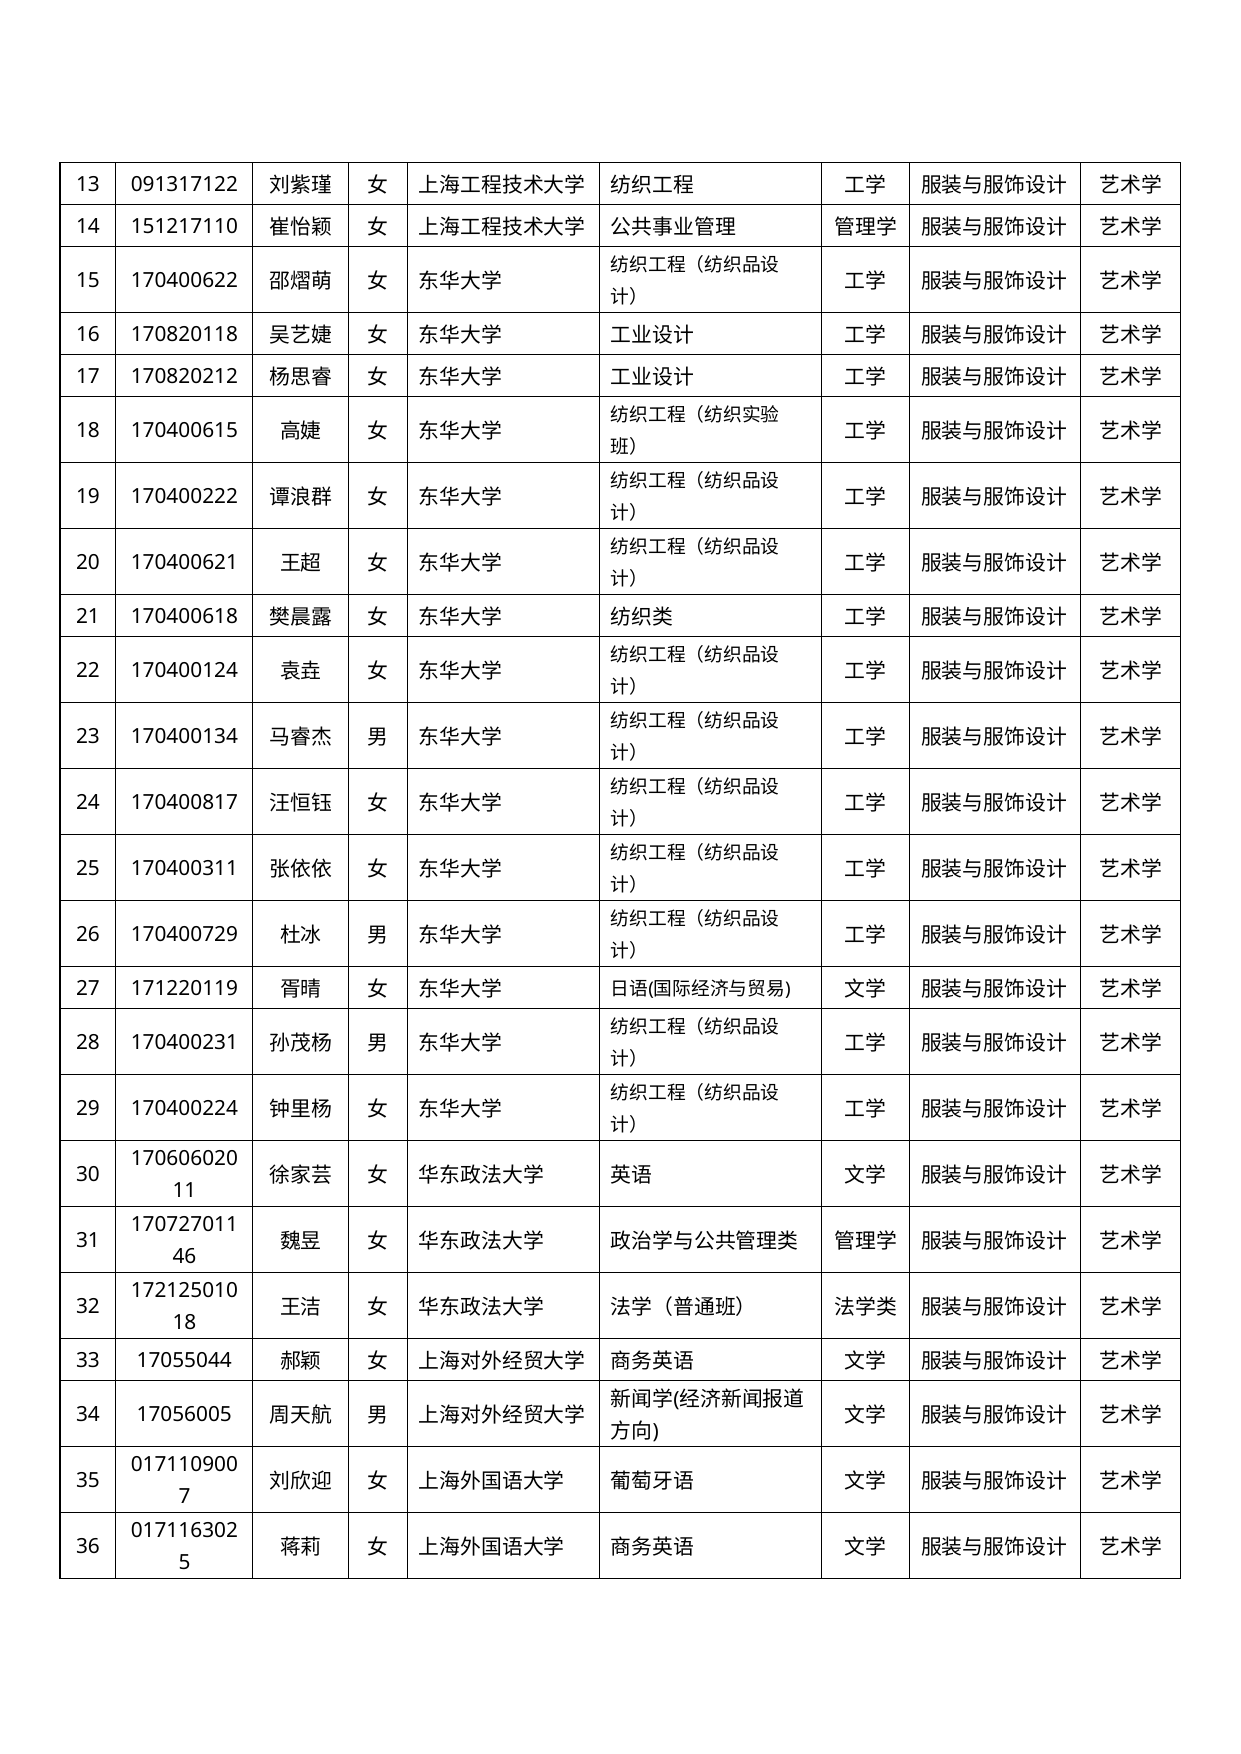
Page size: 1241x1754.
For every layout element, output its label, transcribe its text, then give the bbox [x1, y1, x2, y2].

table_cell 27 [61, 967, 115, 1008]
table_cell 17212501018 [116, 1273, 252, 1338]
table_cell 艺术学 [1081, 967, 1180, 1008]
table_cell 管理学 [822, 205, 909, 246]
table_cell 工学 [822, 835, 909, 900]
table_cell 服装与服饰设计 [910, 967, 1080, 1008]
table_cell 高婕 [253, 397, 348, 462]
table_cell 男 [349, 1381, 407, 1446]
table_cell 170400231 [116, 1009, 252, 1074]
table_cell 上海对外经贸大学 [408, 1339, 599, 1380]
table_cell 女 [349, 1273, 407, 1338]
table_cell 女 [349, 163, 407, 204]
table_cell 新闻学(经济新闻报道方向) [600, 1381, 821, 1446]
table_cell 0171163025 [116, 1513, 252, 1578]
table_cell 170400224 [116, 1075, 252, 1140]
table_cell 上海工程技术大学 [408, 205, 599, 246]
table_cell 工学 [822, 313, 909, 354]
table_cell 服装与服饰设计 [910, 247, 1080, 312]
table_cell 艺术学 [1081, 1339, 1180, 1380]
table_cell 纺织工程（纺织品设计） [600, 901, 821, 966]
table_cell 孙茂杨 [253, 1009, 348, 1074]
table_cell 女 [349, 355, 407, 396]
table_cell 170400622 [116, 247, 252, 312]
table_cell 法学类 [822, 1273, 909, 1338]
table_cell 男 [349, 703, 407, 768]
table_cell 服装与服饰设计 [910, 1273, 1080, 1338]
table_cell 刘紫瑾 [253, 163, 348, 204]
table_cell 郝颖 [253, 1339, 348, 1380]
table_cell 23 [61, 703, 115, 768]
table_cell 东华大学 [408, 1009, 599, 1074]
table_cell 东华大学 [408, 967, 599, 1008]
table_cell 女 [349, 1075, 407, 1140]
table_cell 16 [61, 313, 115, 354]
table_cell 商务英语 [600, 1513, 821, 1578]
table_cell 服装与服饰设计 [910, 205, 1080, 246]
table_cell 女 [349, 967, 407, 1008]
table_cell 工学 [822, 769, 909, 834]
table_cell 纺织工程（纺织品设计） [600, 835, 821, 900]
table_cell 服装与服饰设计 [910, 1339, 1080, 1380]
table_cell 151217110 [116, 205, 252, 246]
table_cell 法学（普通班） [600, 1273, 821, 1338]
table_cell 女 [349, 247, 407, 312]
table_cell 13 [61, 163, 115, 204]
table_cell 25 [61, 835, 115, 900]
table_cell 艺术学 [1081, 703, 1180, 768]
table_cell 纺织工程（纺织品设计） [600, 769, 821, 834]
table_cell 艺术学 [1081, 835, 1180, 900]
table_cell 170400222 [116, 463, 252, 528]
table_cell 21 [61, 595, 115, 636]
table_cell 纺织工程（纺织品设计） [600, 637, 821, 702]
table_cell 文学 [822, 967, 909, 1008]
table_cell 管理学 [822, 1207, 909, 1272]
table_cell 艺术学 [1081, 205, 1180, 246]
table_cell 170820118 [116, 313, 252, 354]
table_cell 女 [349, 205, 407, 246]
table_cell 葡萄牙语 [600, 1447, 821, 1512]
table_cell 170400618 [116, 595, 252, 636]
table_cell 工学 [822, 595, 909, 636]
table_cell 15 [61, 247, 115, 312]
table_cell 34 [61, 1381, 115, 1446]
table_cell 女 [349, 1339, 407, 1380]
table_cell 0171109007 [116, 1447, 252, 1512]
table_cell 谭浪群 [253, 463, 348, 528]
table_cell 文学 [822, 1381, 909, 1446]
table_cell 艺术学 [1081, 1513, 1180, 1578]
table_cell 女 [349, 397, 407, 462]
table_cell 服装与服饰设计 [910, 901, 1080, 966]
table_cell 樊晨露 [253, 595, 348, 636]
table_cell 工学 [822, 397, 909, 462]
table_cell 女 [349, 595, 407, 636]
table_cell 36 [61, 1513, 115, 1578]
table_cell 艺术学 [1081, 901, 1180, 966]
table_cell 24 [61, 769, 115, 834]
table_cell 工学 [822, 1075, 909, 1140]
table_cell 艺术学 [1081, 1141, 1180, 1206]
table_cell 工学 [822, 355, 909, 396]
table_cell 服装与服饰设计 [910, 1009, 1080, 1074]
table_cell 170400615 [116, 397, 252, 462]
table_cell 东华大学 [408, 703, 599, 768]
table_cell 服装与服饰设计 [910, 769, 1080, 834]
table_cell 工业设计 [600, 355, 821, 396]
table_cell 170400729 [116, 901, 252, 966]
table_cell 纺织工程 [600, 163, 821, 204]
table_cell 东华大学 [408, 397, 599, 462]
table_cell 汪恒钰 [253, 769, 348, 834]
table_cell 魏昱 [253, 1207, 348, 1272]
table_cell 纺织工程（纺织品设计） [600, 1075, 821, 1140]
table_cell 服装与服饰设计 [910, 529, 1080, 594]
table_cell 工学 [822, 703, 909, 768]
table_cell 纺织工程（纺织品设计） [600, 1009, 821, 1074]
table_cell 女 [349, 463, 407, 528]
table_cell 文学 [822, 1447, 909, 1512]
table_cell 邵熠萌 [253, 247, 348, 312]
table_cell 32 [61, 1273, 115, 1338]
table_cell 杜冰 [253, 901, 348, 966]
table_cell 男 [349, 1009, 407, 1074]
table_cell 纺织工程（纺织品设计） [600, 463, 821, 528]
table_cell 袁垚 [253, 637, 348, 702]
table_cell 公共事业管理 [600, 205, 821, 246]
table_cell 艺术学 [1081, 1207, 1180, 1272]
table_cell 上海外国语大学 [408, 1447, 599, 1512]
table_cell 170400621 [116, 529, 252, 594]
table_cell 艺术学 [1081, 1381, 1180, 1446]
table_cell 周天航 [253, 1381, 348, 1446]
table_cell 28 [61, 1009, 115, 1074]
table_cell 171220119 [116, 967, 252, 1008]
table_cell 170820212 [116, 355, 252, 396]
table_cell 华东政法大学 [408, 1273, 599, 1338]
table_cell 艺术学 [1081, 463, 1180, 528]
table_cell 女 [349, 835, 407, 900]
table_cell 35 [61, 1447, 115, 1512]
table_cell 26 [61, 901, 115, 966]
table_cell 女 [349, 637, 407, 702]
table_cell 服装与服饰设计 [910, 1381, 1080, 1446]
table_cell 文学 [822, 1339, 909, 1380]
table_cell 纺织工程（纺织品设计） [600, 247, 821, 312]
table_cell 艺术学 [1081, 397, 1180, 462]
table_cell 服装与服饰设计 [910, 637, 1080, 702]
table_cell 工学 [822, 1009, 909, 1074]
table_cell 艺术学 [1081, 529, 1180, 594]
table_cell 工业设计 [600, 313, 821, 354]
table_cell 政治学与公共管理类 [600, 1207, 821, 1272]
table_cell 艺术学 [1081, 1273, 1180, 1338]
table_cell 14 [61, 205, 115, 246]
table_cell 工学 [822, 247, 909, 312]
table_cell 王超 [253, 529, 348, 594]
table_cell 东华大学 [408, 835, 599, 900]
table_cell 纺织工程（纺织品设计） [600, 703, 821, 768]
table_cell 29 [61, 1075, 115, 1140]
table_cell 东华大学 [408, 355, 599, 396]
table_cell 纺织类 [600, 595, 821, 636]
table_cell 工学 [822, 463, 909, 528]
table_cell 艺术学 [1081, 637, 1180, 702]
table_cell 170400311 [116, 835, 252, 900]
table_cell 杨思睿 [253, 355, 348, 396]
table_cell 英语 [600, 1141, 821, 1206]
table_cell 艺术学 [1081, 1447, 1180, 1512]
table_cell 文学 [822, 1141, 909, 1206]
table_cell 蒋莉 [253, 1513, 348, 1578]
table_cell 17 [61, 355, 115, 396]
table_cell 服装与服饰设计 [910, 595, 1080, 636]
table_cell 艺术学 [1081, 1009, 1180, 1074]
table_cell 31 [61, 1207, 115, 1272]
table_cell 吴艺婕 [253, 313, 348, 354]
table_cell 东华大学 [408, 313, 599, 354]
table_cell 17055044 [116, 1339, 252, 1380]
table_cell 艺术学 [1081, 595, 1180, 636]
table_cell 服装与服饰设计 [910, 1447, 1080, 1512]
table_cell 张依依 [253, 835, 348, 900]
table_cell 崔怡颖 [253, 205, 348, 246]
table_cell 服装与服饰设计 [910, 1075, 1080, 1140]
table_cell 20 [61, 529, 115, 594]
table_cell 女 [349, 313, 407, 354]
table_cell 纺织工程（纺织实验班） [600, 397, 821, 462]
table_cell 170400817 [116, 769, 252, 834]
table_cell 东华大学 [408, 529, 599, 594]
table_cell 091317122 [116, 163, 252, 204]
table_cell 男 [349, 901, 407, 966]
table_cell 170400124 [116, 637, 252, 702]
table_cell 华东政法大学 [408, 1141, 599, 1206]
table_cell 纺织工程（纺织品设计） [600, 529, 821, 594]
table_cell 服装与服饰设计 [910, 1513, 1080, 1578]
table_cell 17060602011 [116, 1141, 252, 1206]
table_cell 30 [61, 1141, 115, 1206]
table_cell 服装与服饰设计 [910, 703, 1080, 768]
table_cell 东华大学 [408, 901, 599, 966]
table_cell 工学 [822, 529, 909, 594]
table_cell 马睿杰 [253, 703, 348, 768]
table_cell 华东政法大学 [408, 1207, 599, 1272]
table_cell 商务英语 [600, 1339, 821, 1380]
table_cell 女 [349, 769, 407, 834]
table_cell 艺术学 [1081, 313, 1180, 354]
table_cell 王洁 [253, 1273, 348, 1338]
table_cell 服装与服饰设计 [910, 355, 1080, 396]
table_cell 艺术学 [1081, 163, 1180, 204]
table_cell 女 [349, 1513, 407, 1578]
table_cell 工学 [822, 901, 909, 966]
table_cell 服装与服饰设计 [910, 1207, 1080, 1272]
table_cell 东华大学 [408, 1075, 599, 1140]
table_cell 东华大学 [408, 247, 599, 312]
table_cell 33 [61, 1339, 115, 1380]
table_cell 女 [349, 529, 407, 594]
table_cell 艺术学 [1081, 355, 1180, 396]
table_cell 女 [349, 1447, 407, 1512]
table_cell 22 [61, 637, 115, 702]
table_cell 刘欣迎 [253, 1447, 348, 1512]
table_cell 徐家芸 [253, 1141, 348, 1206]
table_cell 女 [349, 1207, 407, 1272]
table_cell 东华大学 [408, 769, 599, 834]
table_cell 17072701146 [116, 1207, 252, 1272]
table_cell 艺术学 [1081, 247, 1180, 312]
table_cell 工学 [822, 163, 909, 204]
table_cell 工学 [822, 637, 909, 702]
table_cell 东华大学 [408, 637, 599, 702]
table_cell 胥晴 [253, 967, 348, 1008]
table_cell 日语(国际经济与贸易) [600, 967, 821, 1008]
table_cell 文学 [822, 1513, 909, 1578]
table_cell 服装与服饰设计 [910, 163, 1080, 204]
table_cell 艺术学 [1081, 1075, 1180, 1140]
table_cell 钟里杨 [253, 1075, 348, 1140]
table_cell 东华大学 [408, 595, 599, 636]
table_cell 上海工程技术大学 [408, 163, 599, 204]
table_cell 艺术学 [1081, 769, 1180, 834]
table_cell 17056005 [116, 1381, 252, 1446]
table_cell 服装与服饰设计 [910, 835, 1080, 900]
table_cell 服装与服饰设计 [910, 397, 1080, 462]
table_cell 服装与服饰设计 [910, 463, 1080, 528]
table_cell 服装与服饰设计 [910, 313, 1080, 354]
table_cell 19 [61, 463, 115, 528]
table_cell 上海对外经贸大学 [408, 1381, 599, 1446]
table_cell 东华大学 [408, 463, 599, 528]
table_cell 18 [61, 397, 115, 462]
table_cell 170400134 [116, 703, 252, 768]
table_cell 服装与服饰设计 [910, 1141, 1080, 1206]
table_cell 女 [349, 1141, 407, 1206]
table_cell 上海外国语大学 [408, 1513, 599, 1578]
